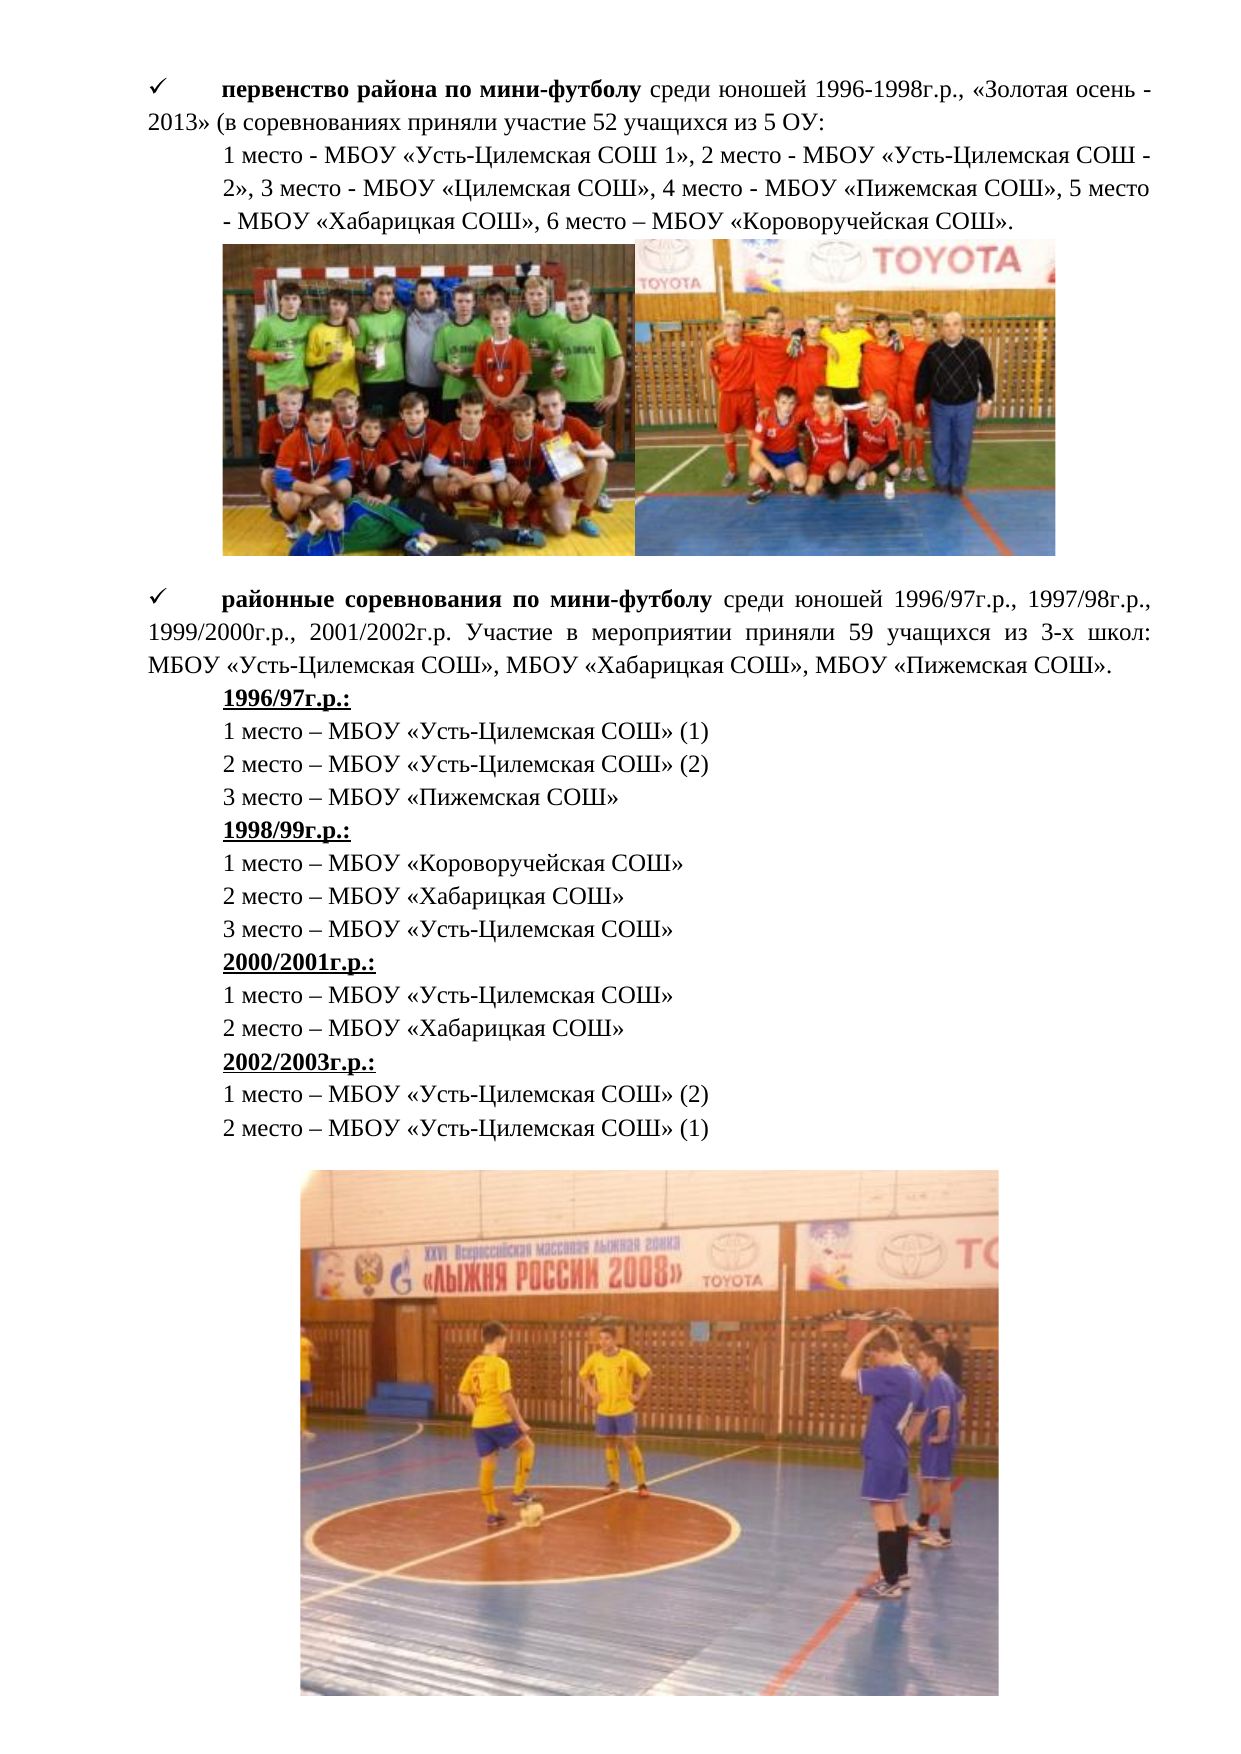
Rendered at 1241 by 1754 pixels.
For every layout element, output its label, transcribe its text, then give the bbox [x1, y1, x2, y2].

picture [222, 239, 1056, 556]
text 2 место – МБОУ «Усть-Цилемская СОШ» (2) [223, 749, 1152, 778]
text 3 место – МБОУ «Пижемская СОШ» [223, 782, 1152, 811]
text 1 место – МБОУ «Усть-Цилемская СОШ» [223, 981, 1152, 1009]
text 1998/99г.р.: [223, 815, 1152, 844]
text 2 место – МБОУ «Хабарицкая СОШ» [223, 1013, 1152, 1042]
text 1996/97г.р.: [223, 683, 1152, 712]
text 2000/2001г.р.: [223, 947, 1152, 976]
text 2002/2003г.р.: [223, 1047, 1152, 1075]
text 1 место – МБОУ «Короворучейская СОШ» [223, 848, 1152, 877]
text 2 место – МБОУ «Усть-Цилемская СОШ» (1) [223, 1113, 1152, 1141]
text 1 место – МБОУ «Усть-Цилемская СОШ» (2) [223, 1079, 1152, 1108]
list первенство района по мини-футболу среди юношей 1996-1998г.р., «Золотая осень - 2013» (в соревнованиях приняли участие 52 учащихся из 5 ОУ: [148, 74, 1152, 136]
list районные соревнования по мини-футболу среди юношей 1996/97г.р., 1997/98г.р., 1999/2000г.р., 2001/2002г.р. Участие в мероприятии приняли 59 учащихся из 3-х школ: МБОУ «Усть-Цилемская СОШ», МБОУ «Хабарицкая СОШ», МБОУ «Пижемская СОШ». [148, 584, 1152, 679]
picture [300, 1170, 999, 1696]
text 3 место – МБОУ «Усть-Цилемская СОШ» [223, 914, 1152, 943]
text 2 место – МБОУ «Хабарицкая СОШ» [223, 881, 1152, 910]
text 1 место – МБОУ «Усть-Цилемская СОШ» (1) [223, 716, 1152, 745]
text 1 место - МБОУ «Усть-Цилемская СОШ 1», 2 место - МБОУ «Усть-Цилемская СОШ - 2», 3 место - МБОУ «Цилемская СОШ», 4 место - МБОУ «Пижемская СОШ», 5 место - МБОУ «Хабарицкая СОШ», 6 место – МБОУ «Короворучейская СОШ». [223, 140, 1152, 235]
